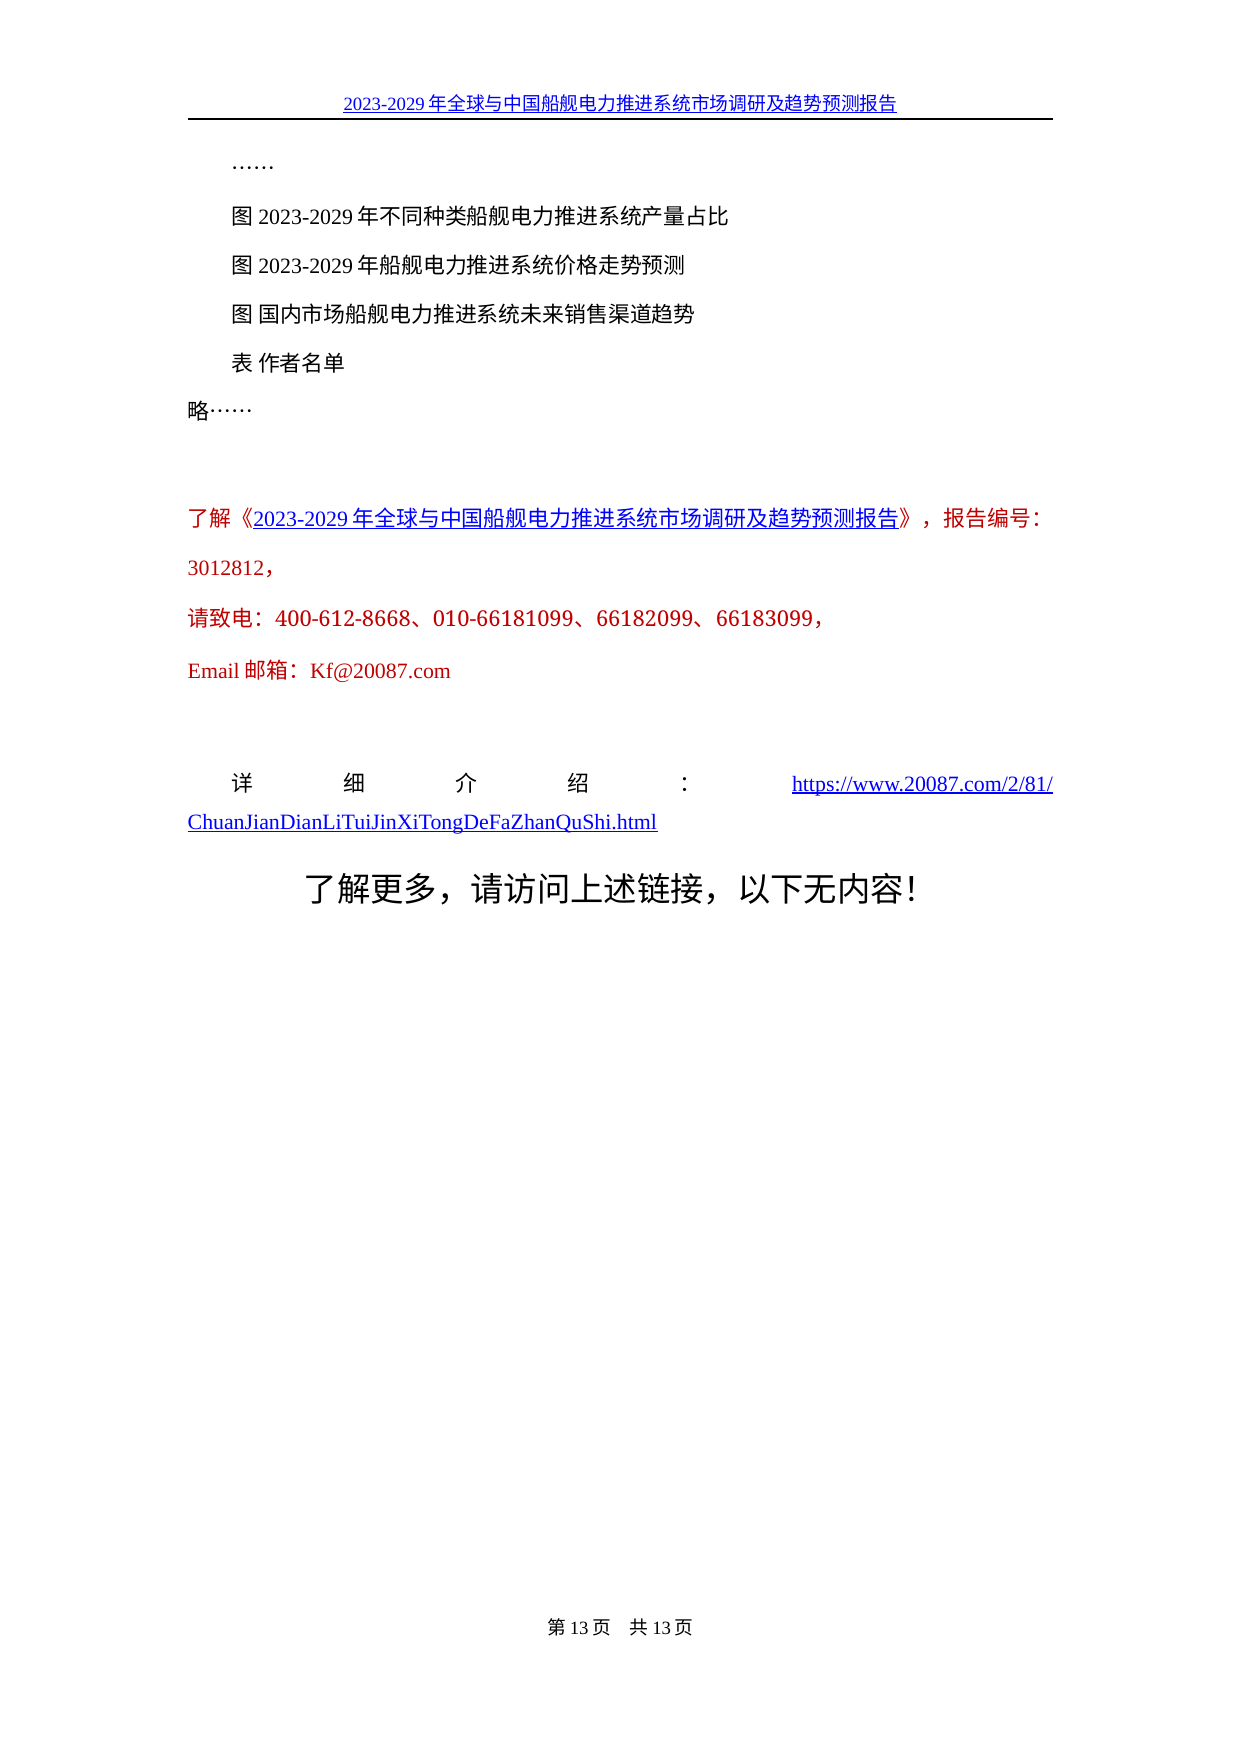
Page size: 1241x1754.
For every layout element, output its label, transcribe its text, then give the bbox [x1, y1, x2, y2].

text 了解《2023-2029年全球与中国船舰电力推进系统市场调研及趋势预测报告》，报告编号：3012812， [187, 500, 1053, 582]
text 请致电：400-612-8668、010-66181099、66182099、66183099， [187, 601, 1053, 633]
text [187, 150, 1053, 426]
title 了解更多，请访问上述链接，以下无内容！ [187, 854, 1053, 919]
text Email邮箱：Kf@20087.com [187, 652, 1053, 685]
text 详细介绍：https://www.20087.com/2/81/ChuanJianDianLiTuiJinXiTongDeFaZhanQuShi.html [187, 765, 1053, 838]
